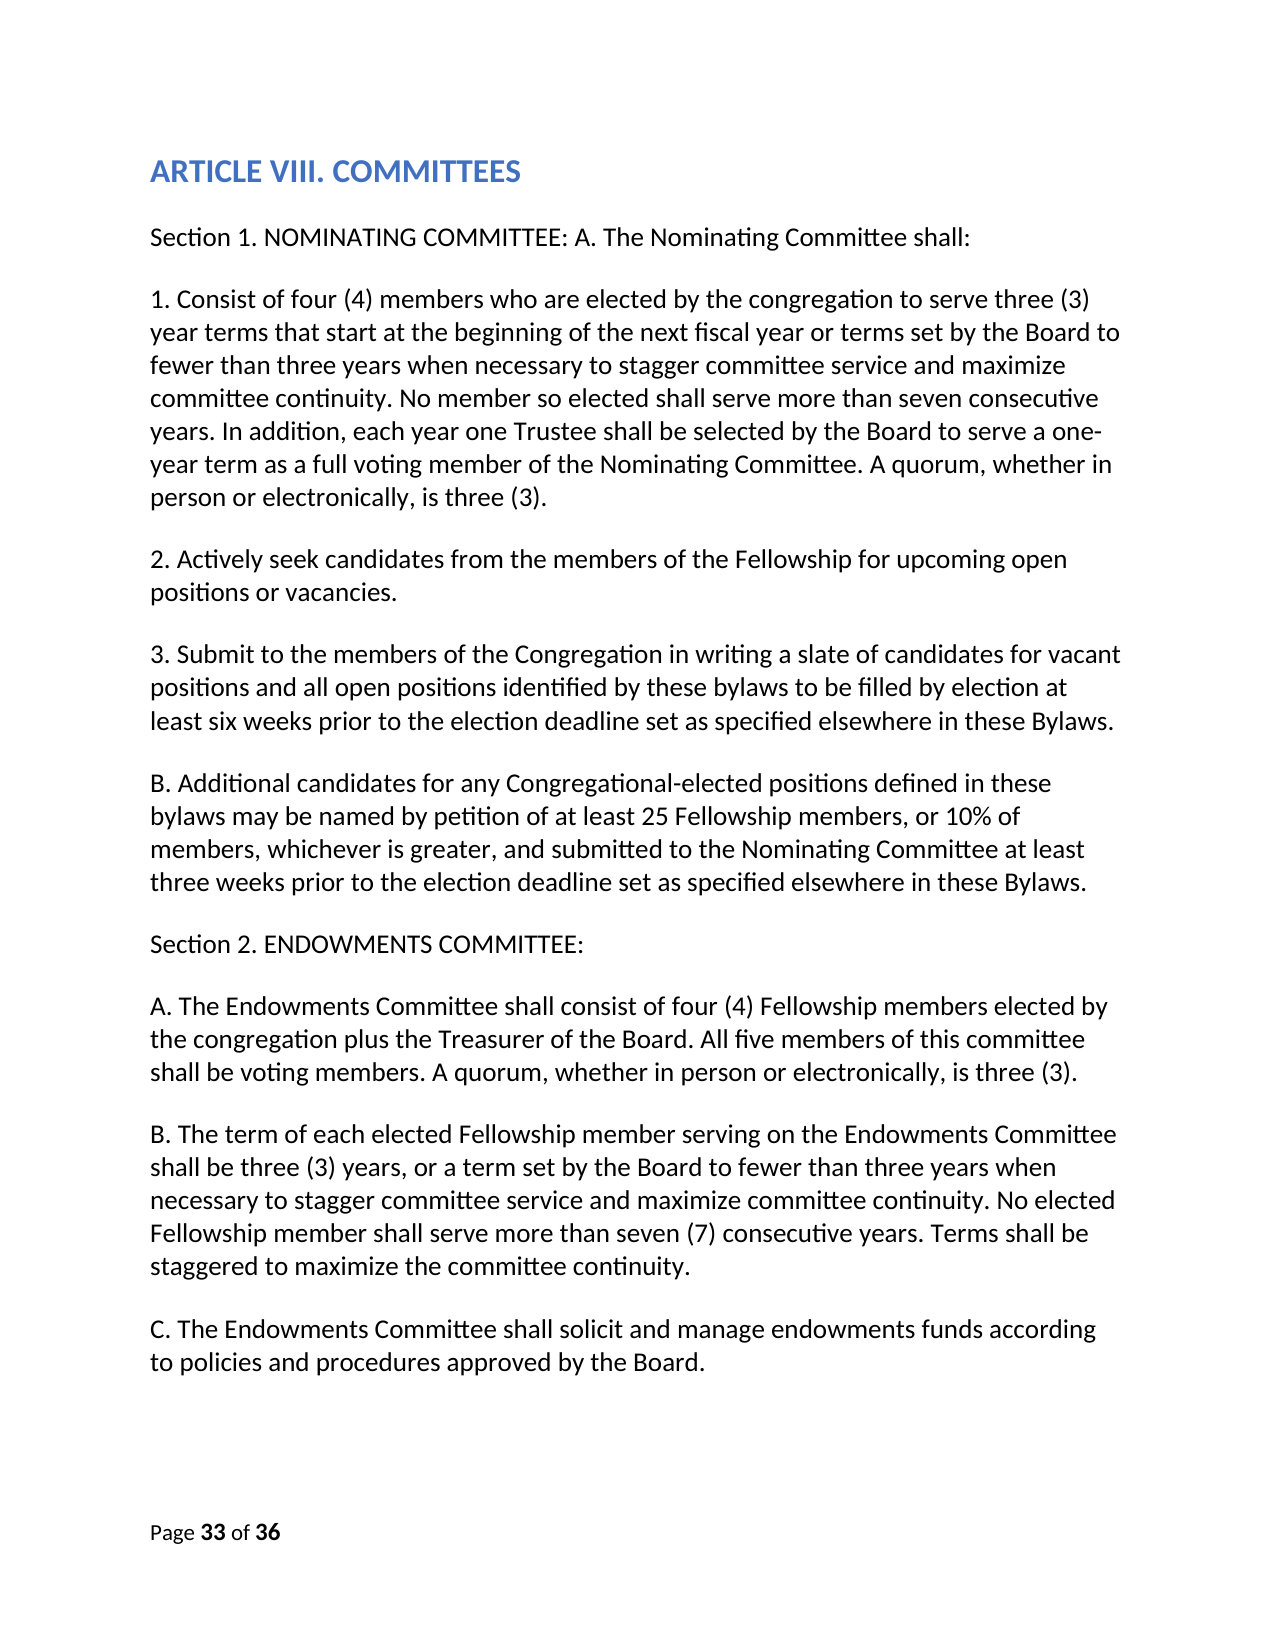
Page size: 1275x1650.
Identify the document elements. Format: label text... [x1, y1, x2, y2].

text B. Additional candidates for any Congregational-elected positions defined in these bylaws may be named by petition of at least 25 Fellowship members, or 10% of members, whichever is greater, and submitted to the Nominating Committee at least three weeks prior to the election deadline set as specified elsewhere in these Bylaws. [150, 766, 1125, 898]
text ARTICLE VIII. COMMITTEES [150, 150, 1125, 191]
text Section 1. NOMINATING COMMITTEE: A. The Nominating Committee shall: [150, 220, 1125, 253]
text Section 2. ENDOWMENTS COMMITTEE: [150, 927, 1125, 960]
text C. The Endowments Committee shall solicit and manage endowments funds according to policies and procedures approved by the Board. [150, 1312, 1125, 1378]
text 1. Consist of four (4) members who are elected by the congregation to serve three (3) year terms that start at the beginning of the next fiscal year or terms set by the Board to fewer than three years when necessary to stagger committee service and maximize committee continuity. No member so elected shall serve more than seven consecutive years. In addition, each year one Trustee shall be selected by the Board to serve a one- year term as a full voting member of the Nominating Committee. A quorum, whether in person or electronically, is three (3). [150, 282, 1125, 513]
text B. The term of each elected Fellowship member serving on the Endowments Committee shall be three (3) years, or a term set by the Board to fewer than three years when necessary to stagger committee service and maximize committee continuity. No elected Fellowship member shall serve more than seven (7) consecutive years. Terms shall be staggered to maximize the committee continuity. [150, 1117, 1125, 1283]
text A. The Endowments Committee shall consist of four (4) Fellowship members elected by the congregation plus the Treasurer of the Board. All five members of this committee shall be voting members. A quorum, whether in person or electronically, is three (3). [150, 989, 1125, 1088]
text 3. Submit to the members of the Congregation in writing a slate of candidates for vacant positions and all open positions identified by these bylaws to be filled by election at least six weeks prior to the election deadline set as specified elsewhere in these Bylaws. [150, 638, 1125, 737]
text 2. Actively seek candidates from the members of the Fellowship for upcoming open positions or vacancies. [150, 542, 1125, 608]
